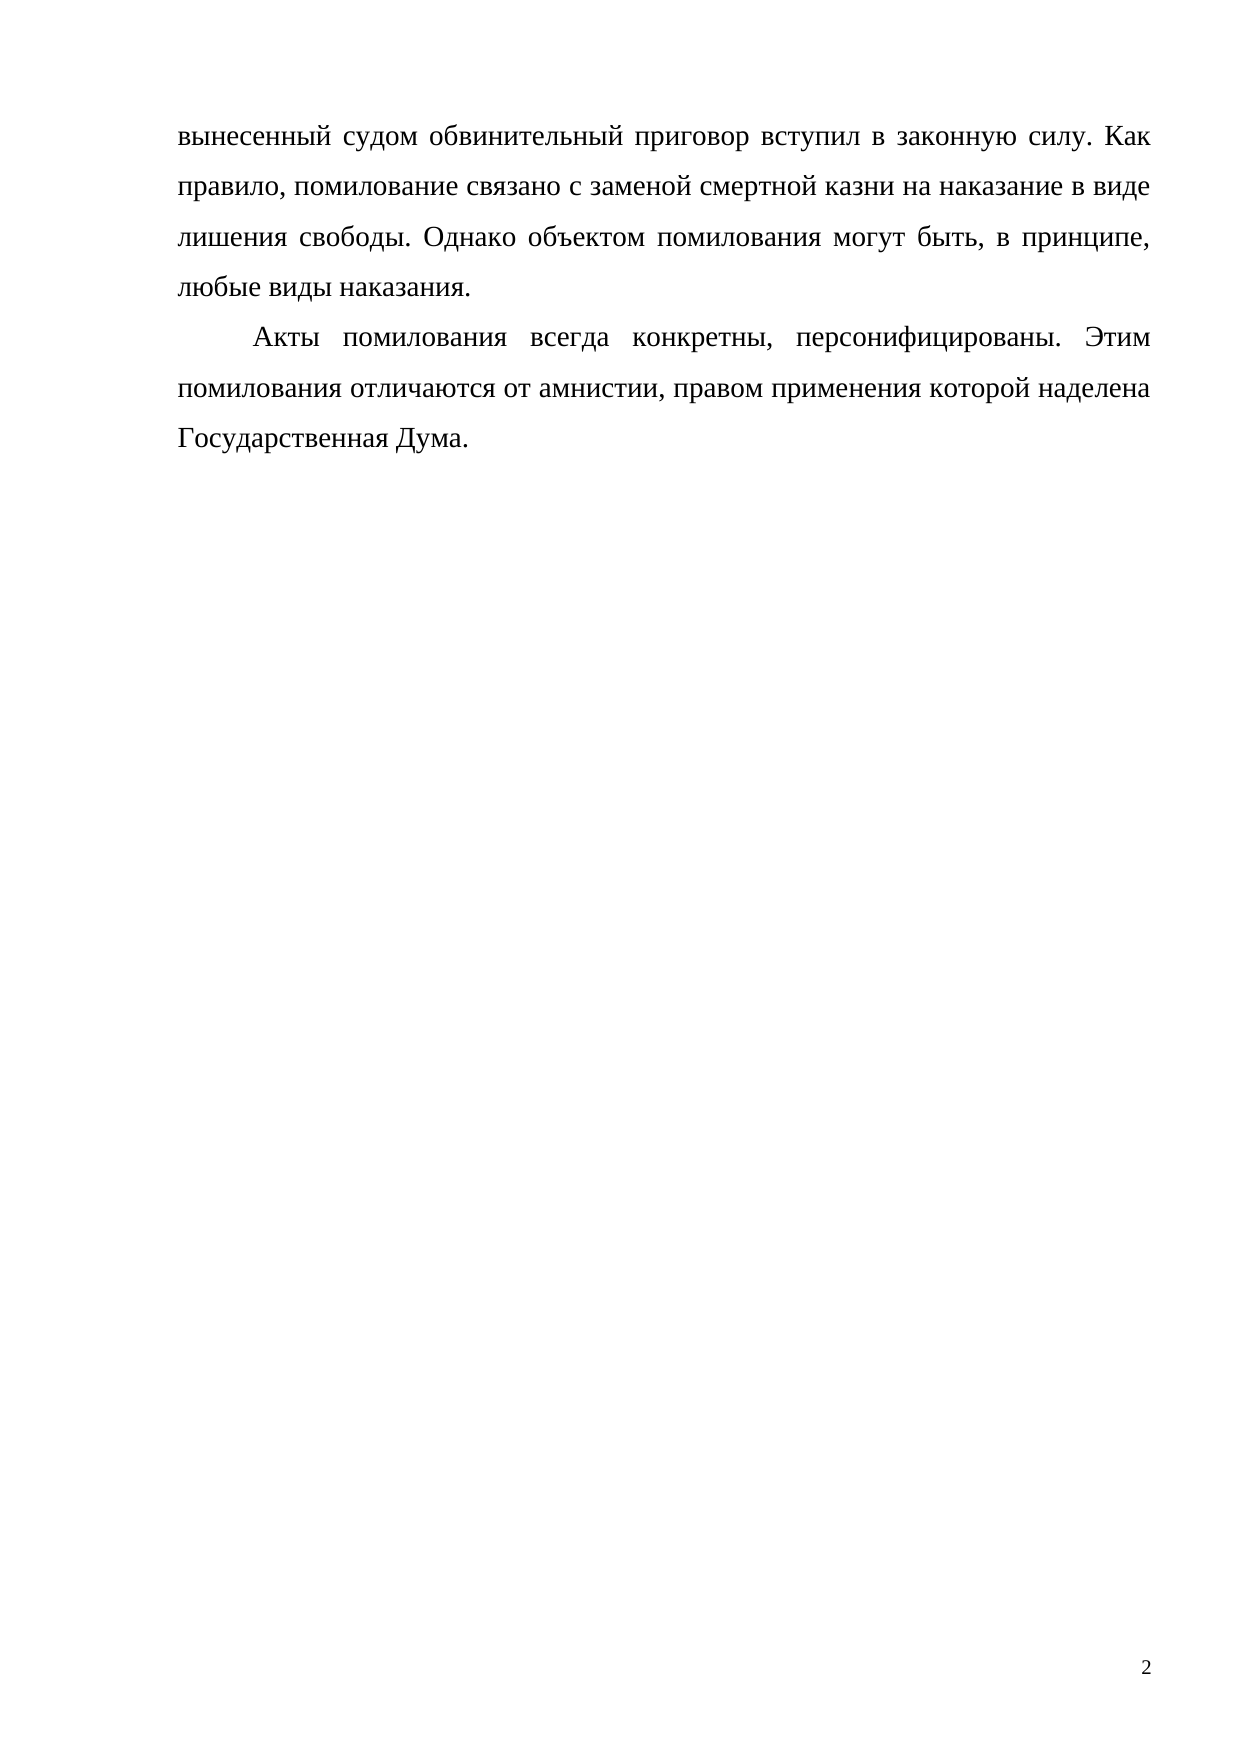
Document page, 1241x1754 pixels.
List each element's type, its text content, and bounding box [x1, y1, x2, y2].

text Акты помилования всегда конкретны, персонифицированы. Этим помилования отличаются от амнистии, правом применения которой наделена Государственная Дума. [177, 319, 1152, 453]
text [177, 118, 1152, 303]
